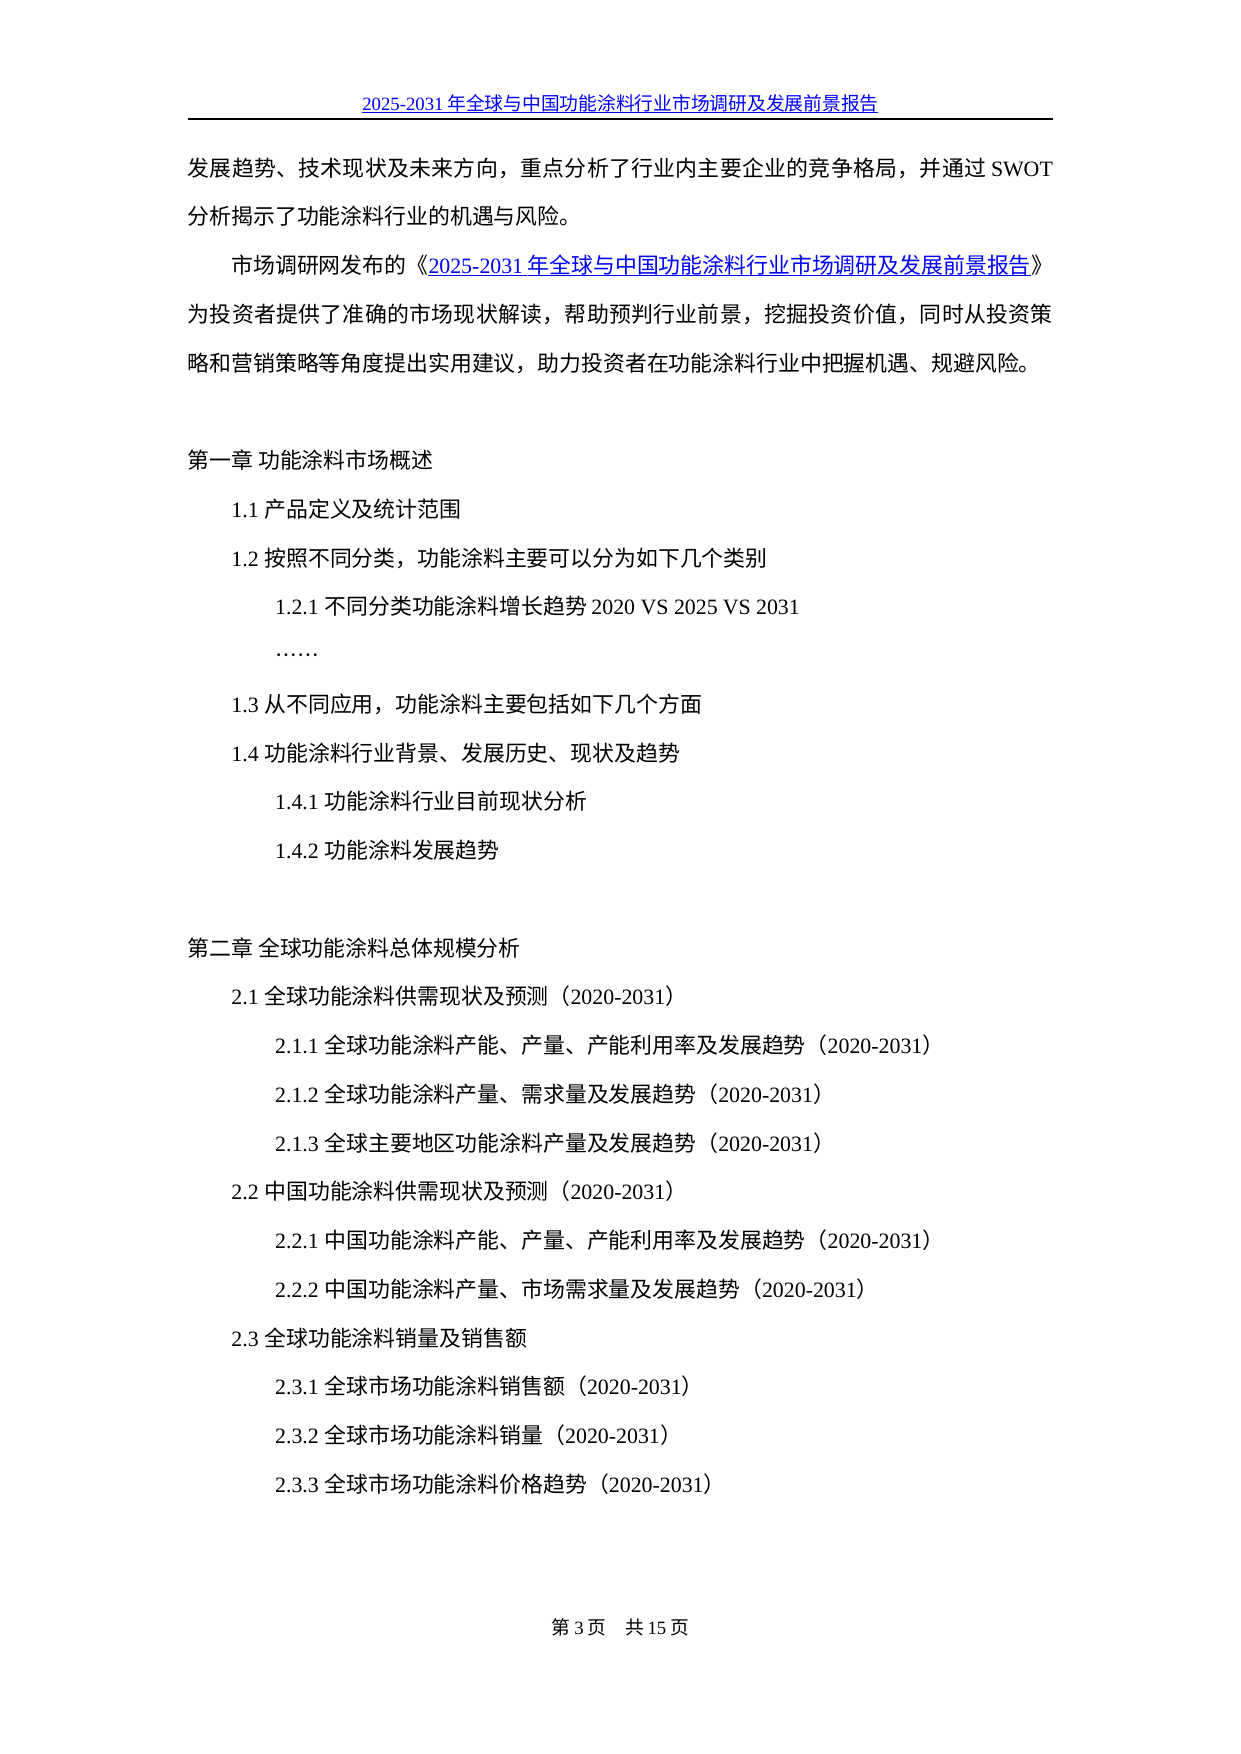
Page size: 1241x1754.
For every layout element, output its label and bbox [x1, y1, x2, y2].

text [187, 150, 1053, 1499]
